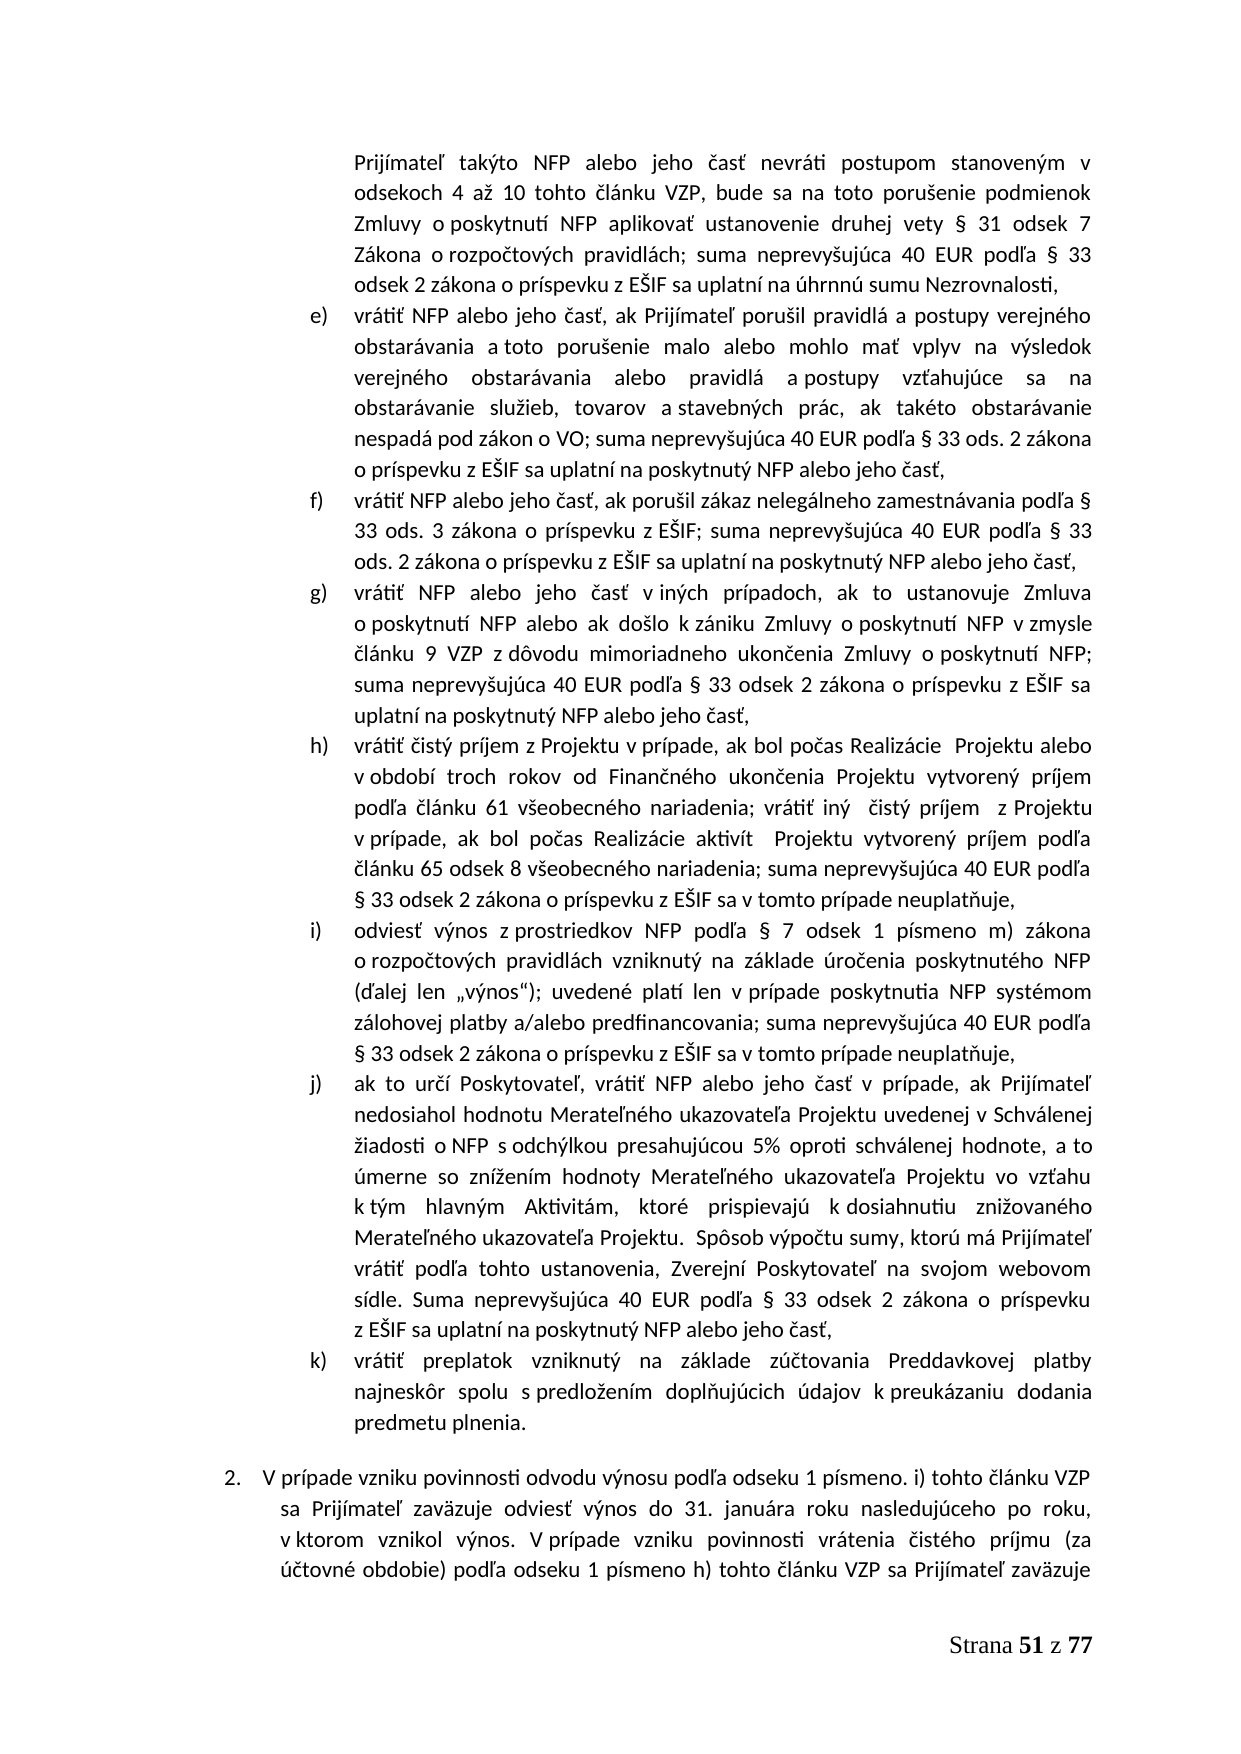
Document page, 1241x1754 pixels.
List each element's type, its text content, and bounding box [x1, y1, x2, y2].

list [310, 148, 1092, 299]
list vrátiť čistý príjem z Projektu v prípade, ak bol počas Realizácie Projektu alebo v období troch rokov od Finančného ukončenia Projektu vytvorený príjem podľa článku 61 všeobecného nariadenia; vrátiť iný čistý príjem z Projektu v prípade, ak bol počas Realizácie aktivít Projektu vytvorený príjem podľa článku 65 odsek 8 všeobecného nariadenia; suma neprevyšujúca 40 EUR podľa § 33 odsek 2 zákona o príspevku z EŠIF sa v tomto prípade neuplatňuje, [310, 732, 1092, 913]
list odviesť výnos z prostriedkov NFP podľa § 7 odsek 1 písmeno m) zákona o rozpočtových pravidlách vzniknutý na základe úročenia poskytnutého NFP (ďalej len „výnos“); uvedené platí len v prípade poskytnutia NFP systémom zálohovej platby a/alebo predfinancovania; suma neprevyšujúca 40 EUR podľa § 33 odsek 2 zákona o príspevku z EŠIF sa v tomto prípade neuplatňuje, [310, 916, 1092, 1067]
list ak to určí Poskytovateľ, vrátiť NFP alebo jeho časť v prípade, ak Prijímateľ nedosiahol hodnotu Merateľného ukazovateľa Projektu uvedenej v Schválenej žiadosti o NFP s odchýlkou presahujúcou 5% oproti schválenej hodnote, a to úmerne so znížením hodnoty Merateľného ukazovateľa Projektu vo vzťahu k tým hlavným Aktivitám, ktoré prispievajú k dosiahnutiu znižovaného Merateľného ukazovateľa Projektu. Spôsob výpočtu sumy, ktorú má Prijímateľ vrátiť podľa tohto ustanovenia, Zverejní Poskytovateľ na svojom webovom sídle. Suma neprevyšujúca 40 EUR podľa § 33 odsek 2 zákona o príspevku z EŠIF sa uplatní na poskytnutý NFP alebo jeho časť, [310, 1069, 1092, 1343]
list vrátiť NFP alebo jeho časť, ak porušil zákaz nelegálneho zamestnávania podľa § 33 ods. 3 zákona o príspevku z EŠIF; suma neprevyšujúca 40 EUR podľa § 33 ods. 2 zákona o príspevku z EŠIF sa uplatní na poskytnutý NFP alebo jeho časť, [310, 486, 1092, 575]
list vrátiť NFP alebo jeho časť v iných prípadoch, ak to ustanovuje Zmluva o poskytnutí NFP alebo ak došlo k zániku Zmluvy o poskytnutí NFP v zmysle článku 9 VZP z dôvodu mimoriadneho ukončenia Zmluvy o poskytnutí NFP; suma neprevyšujúca 40 EUR podľa § 33 odsek 2 zákona o príspevku z EŠIF sa uplatní na poskytnutý NFP alebo jeho časť, [310, 578, 1092, 729]
list vrátiť preplatok vzniknutý na základe zúčtovania Preddavkovej platby najneskôr spolu s predložením doplňujúcich údajov k preukázaniu dodania predmetu plnenia. [310, 1346, 1092, 1436]
list vrátiť NFP alebo jeho časť, ak Prijímateľ porušil pravidlá a postupy verejného obstarávania a toto porušenie malo alebo mohlo mať vplyv na výsledok verejného obstarávania alebo pravidlá a postupy vzťahujúce sa na obstarávanie služieb, tovarov a stavebných prác, ak takéto obstarávanie nespadá pod zákon o VO; suma neprevyšujúca 40 EUR podľa § 33 ods. 2 zákona o príspevku z EŠIF sa uplatní na poskytnutý NFP alebo jeho časť, [310, 301, 1092, 483]
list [224, 1463, 1092, 1583]
